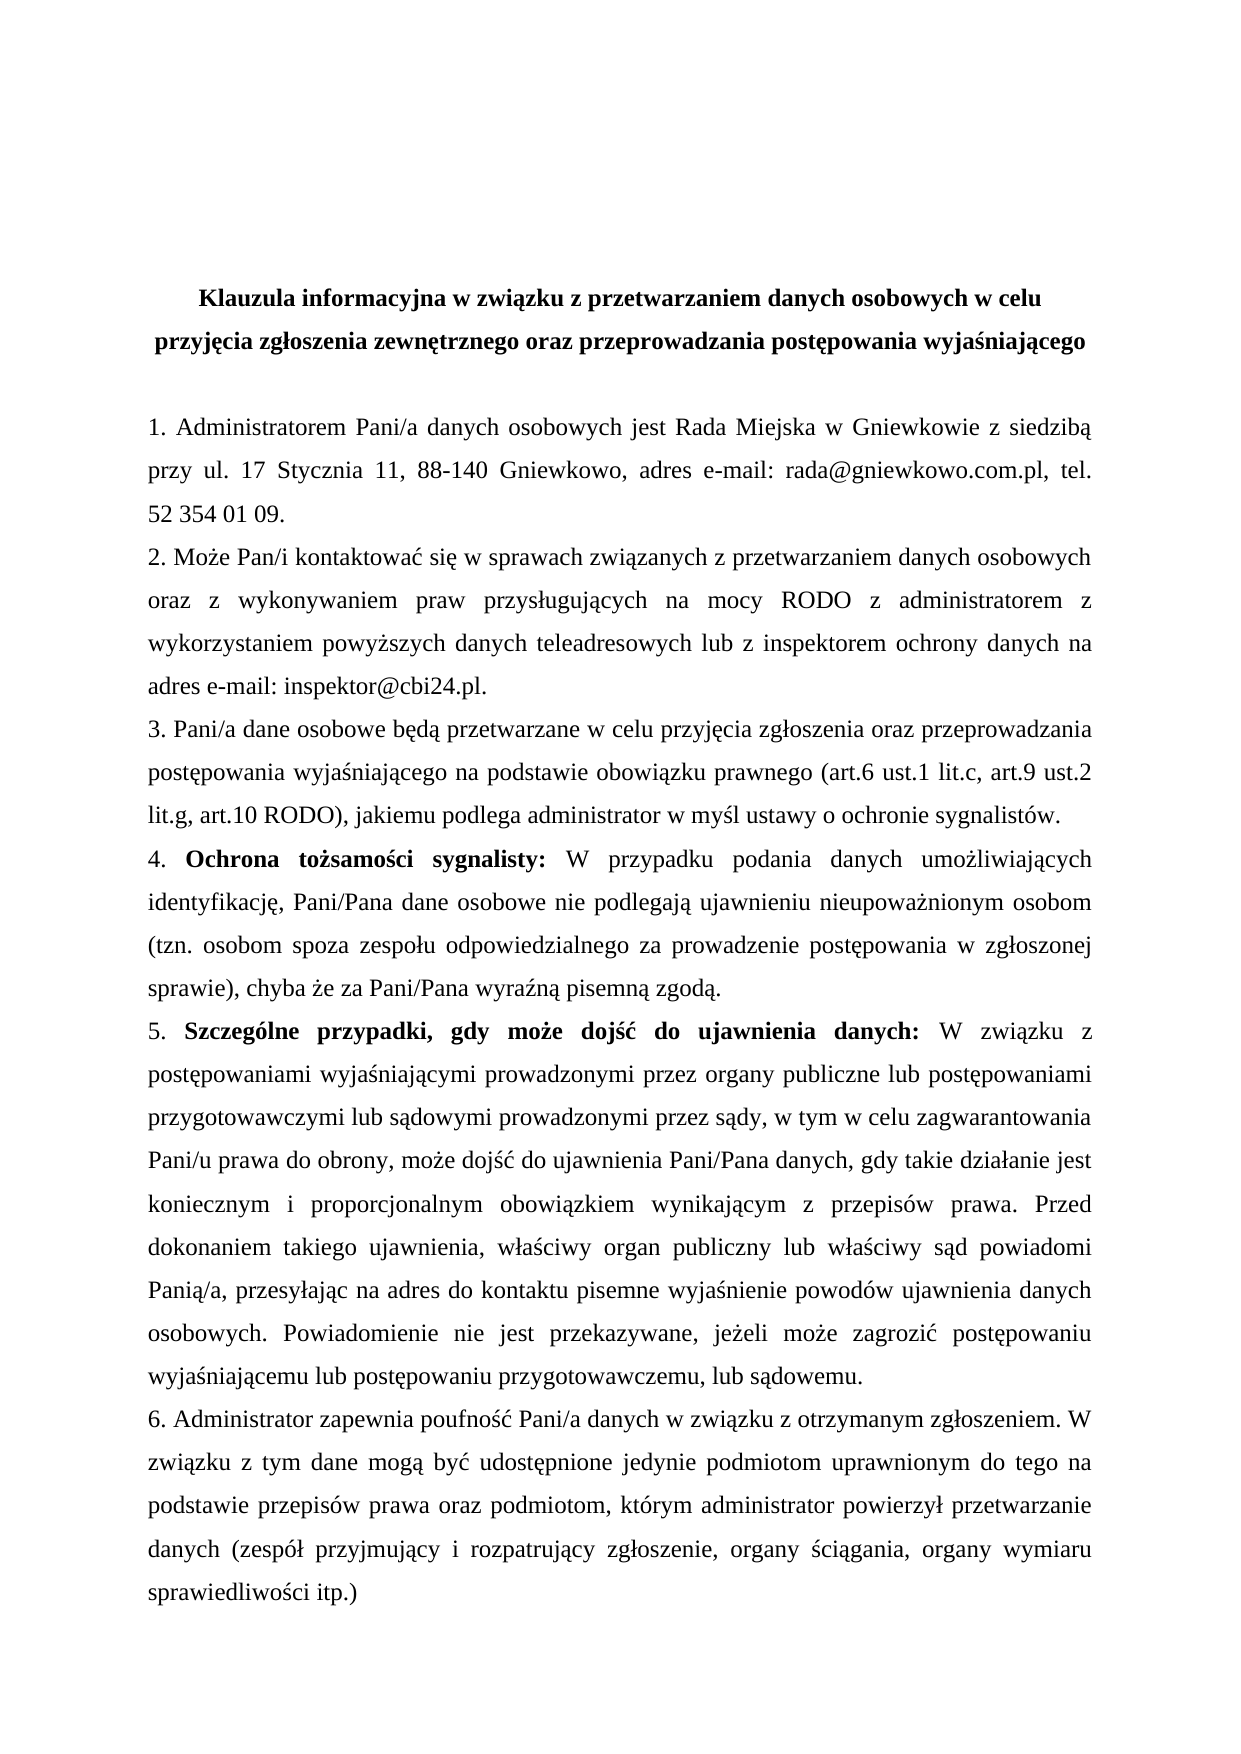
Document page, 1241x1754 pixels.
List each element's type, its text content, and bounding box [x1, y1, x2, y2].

text 5. Szczególne przypadki, gdy może dojść do ujawnienia danych: W związku z postępowaniami wyjaśniającymi prowadzonymi przez organy publiczne lub postępowaniami przygotowawczymi lub sądowymi prowadzonymi przez sądy, w tym w celu zagwarantowania Pani/u prawa do obrony, może dojść do ujawnienia Pani/Pana danych, gdy takie działanie jest koniecznym i proporcjonalnym obowiązkiem wynikającym z przepisów prawa. Przed dokonaniem takiego ujawnienia, właściwy organ publiczny lub właściwy sąd powiadomi Panią/a, przesyłając na adres do kontaktu pisemne wyjaśnienie powodów ujawnienia danych osobowych. Powiadomienie nie jest przekazywane, jeżeli może zagrozić postępowaniu wyjaśniającemu lub postępowaniu przygotowawczemu, lub sądowemu. [148, 1016, 1093, 1390]
text Klauzula informacyjna w związku z przetwarzaniem danych osobowych w celu przyjęcia zgłoszenia zewnętrznego oraz przeprowadzania postępowania wyjaśniającego [148, 283, 1093, 355]
text 4. Ochrona tożsamości sygnalisty: W przypadku podania danych umożliwiających identyfikację, Pani/Pana dane osobowe nie podlegają ujawnieniu nieupoważnionym osobom (tzn. osobom spoza zespołu odpowiedzialnego za prowadzenie postępowania w zgłoszonej sprawie), chyba że za Pani/Pana wyraźną pisemną zgodą. [148, 844, 1093, 1002]
text 3. Pani/a dane osobowe będą przetwarzane w celu przyjęcia zgłoszenia oraz przeprowadzania postępowania wyjaśniającego na podstawie obowiązku prawnego (art.6 ust.1 lit.c, art.9 ust.2 lit.g, art.10 RODO), jakiemu podlega administrator w myśl ustawy o ochronie sygnalistów. [148, 714, 1093, 829]
text 1. Administratorem Pani/a danych osobowych jest Rada Miejska w Gniewkowie z siedzibą przy ul. 17 Stycznia 11, 88-140 Gniewkowo, adres e-mail: rada@gniewkowo.com.pl, tel. 52 354 01 09. [148, 412, 1093, 527]
text 6. Administrator zapewnia poufność Pani/a danych w związku z otrzymanym zgłoszeniem. W związku z tym dane mogą być udostępnione jedynie podmiotom uprawnionym do tego na podstawie przepisów prawa oraz podmiotom, którym administrator powierzył przetwarzanie danych (zespół przyjmujący i rozpatrujący zgłoszenie, organy ściągania, organy wymiaru sprawiedliwości itp.) [148, 1404, 1093, 1606]
text 2. Może Pan/i kontaktować się w sprawach związanych z przetwarzaniem danych osobowych oraz z wykonywaniem praw przysługujących na mocy RODO z administratorem z wykorzystaniem powyższych danych teleadresowych lub z inspektorem ochrony danych na adres e-mail: inspektor@cbi24.pl. [148, 542, 1093, 700]
